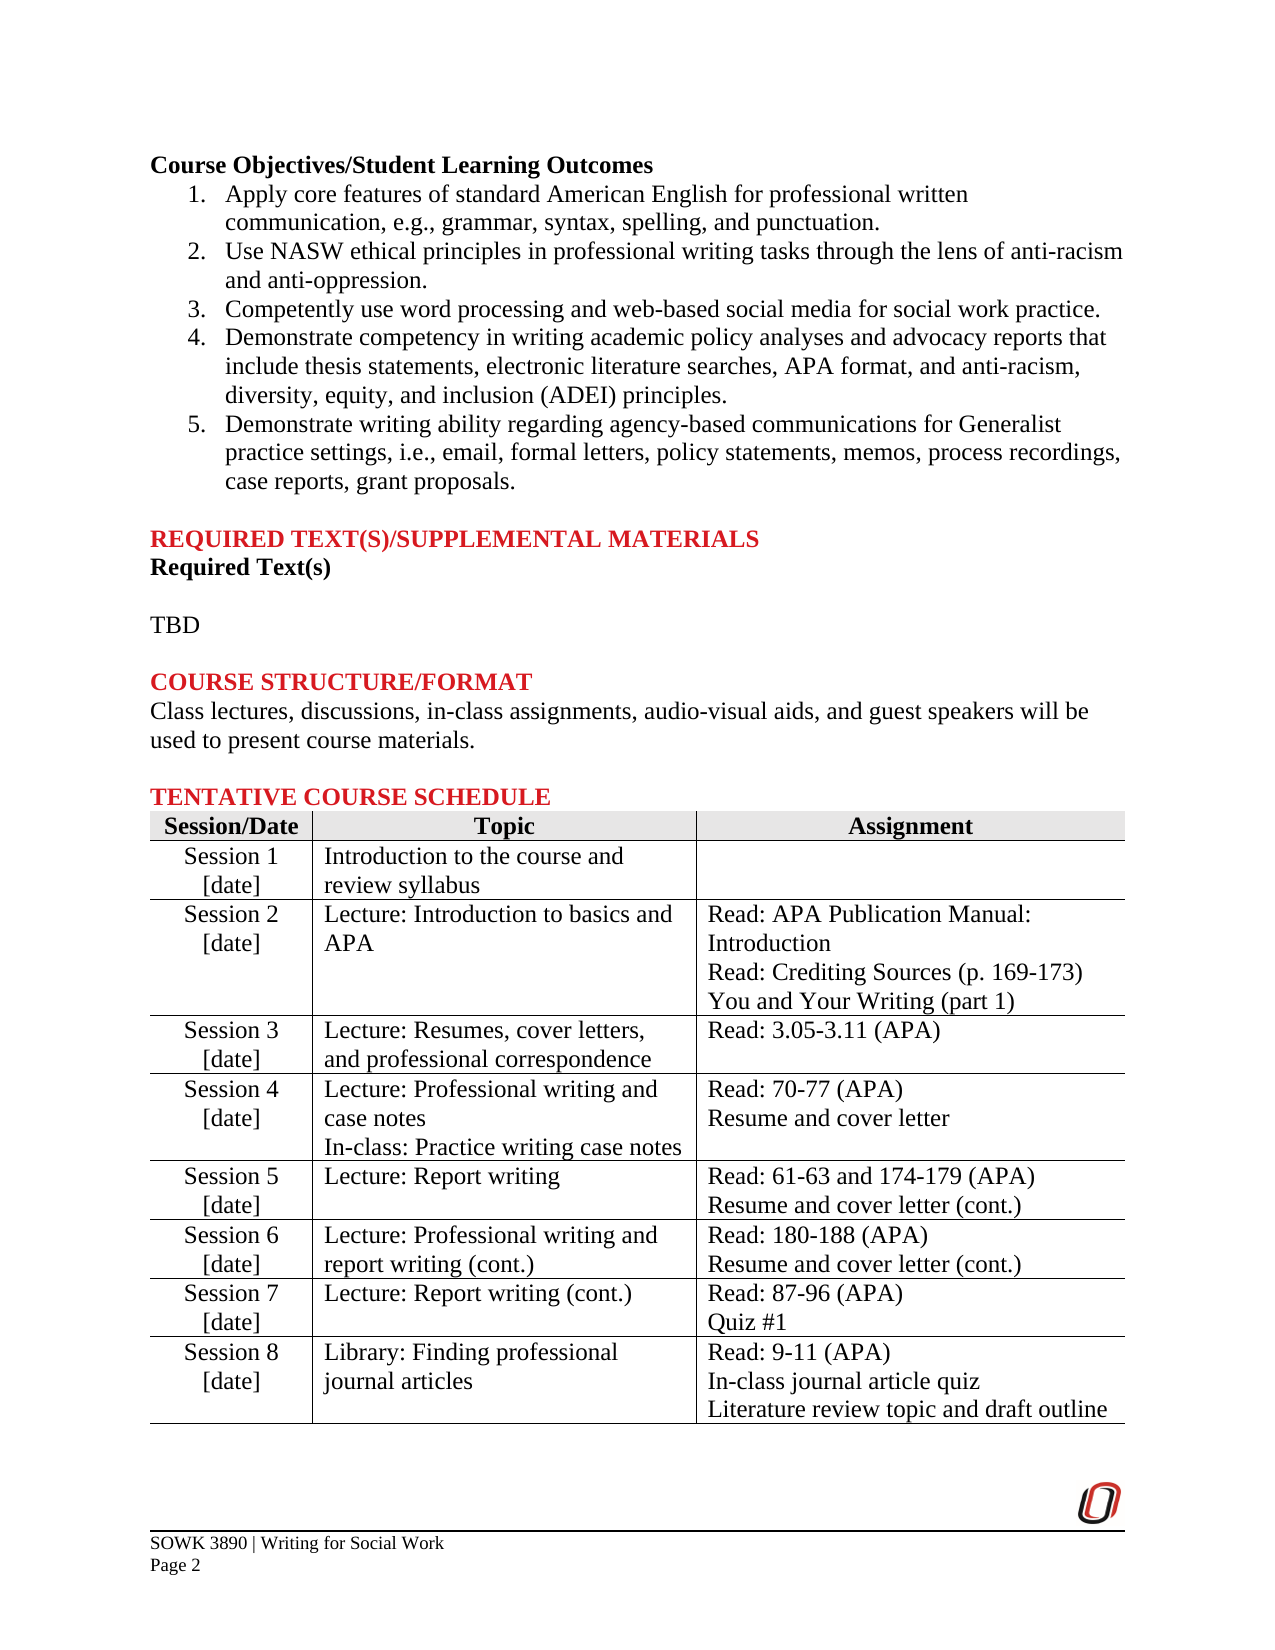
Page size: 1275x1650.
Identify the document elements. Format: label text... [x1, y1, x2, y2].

text Tentative Course Schedule [150, 782, 1125, 811]
table_cell Lecture: Resumes, cover letters, and professional correspondence [313, 1016, 696, 1073]
table_header Assignment [697, 811, 1125, 840]
table_cell Session 8 [date] [150, 1337, 312, 1423]
table_cell Lecture: Report writing (cont.) [313, 1279, 696, 1336]
table_cell Read: 180-188 (APA) Resume and cover letter (cont.) [697, 1220, 1125, 1277]
text Course Objectives/Student Learning Outcomes [150, 150, 1125, 179]
table_cell Session 7 [date] [150, 1279, 312, 1336]
text Required Text(s) [150, 552, 1125, 581]
table_cell Read: 3.05-3.11 (APA) [697, 1016, 1125, 1073]
text TBD [150, 610, 1125, 639]
table_cell Read: 70-77 (APA) Resume and cover letter [697, 1074, 1125, 1160]
table_cell Introduction to the course and review syllabus [313, 841, 696, 898]
table_cell Read: 61-63 and 174-179 (APA) Resume and cover letter (cont.) [697, 1161, 1125, 1219]
table_cell Library: Finding professional journal articles [313, 1337, 696, 1423]
table_cell Lecture: Introduction to basics and APA [313, 900, 696, 1014]
list Apply core features of standard American English for professional written communication, e.g., grammar, syntax, spelling, and punctuation. [187, 179, 1134, 236]
list Use NASW ethical principles in professional writing tasks through the lens of anti-racism and anti-oppression. [187, 236, 1134, 294]
table_cell Session 6 [date] [150, 1220, 312, 1277]
text Course structure/format [150, 667, 1125, 696]
table_cell Lecture: Report writing [313, 1161, 696, 1219]
table_cell [697, 841, 1125, 898]
text required text(s)/supplemental materials [150, 524, 1125, 552]
table_cell Lecture: Professional writing and case notes In-class: Practice writing case notes [313, 1074, 696, 1160]
picture [1073, 1475, 1125, 1529]
table_cell Read: 87-96 (APA) Quiz #1 [697, 1279, 1125, 1336]
list Demonstrate writing ability regarding agency-based communications for Generalist practice settings, i.e., email, formal letters, policy statements, memos, process recordings, case reports, grant proposals. [187, 409, 1134, 495]
table_cell Session 3 [date] [150, 1016, 312, 1073]
list Competently use word processing and web-based social media for social work practice. [187, 294, 1134, 322]
table_cell Read: APA Publication Manual: Introduction Read: Crediting Sources (p. 169-173) You and Your Writing (part 1) [697, 900, 1125, 1014]
table_cell Lecture: Professional writing and report writing (cont.) [313, 1220, 696, 1277]
list Demonstrate competency in writing academic policy analyses and advocacy reports that include thesis statements, electronic literature searches, APA format, and anti-racism, diversity, equity, and inclusion (ADEI) principles. [187, 322, 1134, 409]
table_header Topic [313, 811, 696, 840]
table_cell Session 4 [date] [150, 1074, 312, 1160]
table_cell Session 2 [date] [150, 900, 312, 1014]
table_cell Session 5 [date] [150, 1161, 312, 1219]
table_header Session/Date [150, 811, 312, 840]
table_cell Session 1 [date] [150, 841, 312, 898]
table_cell Read: 9-11 (APA) In-class journal article quiz Literature review topic and draft outline [697, 1337, 1125, 1423]
text Class lectures, discussions, in-class assignments, audio-visual aids, and guest speakers will be used to present course materials. [150, 696, 1125, 754]
